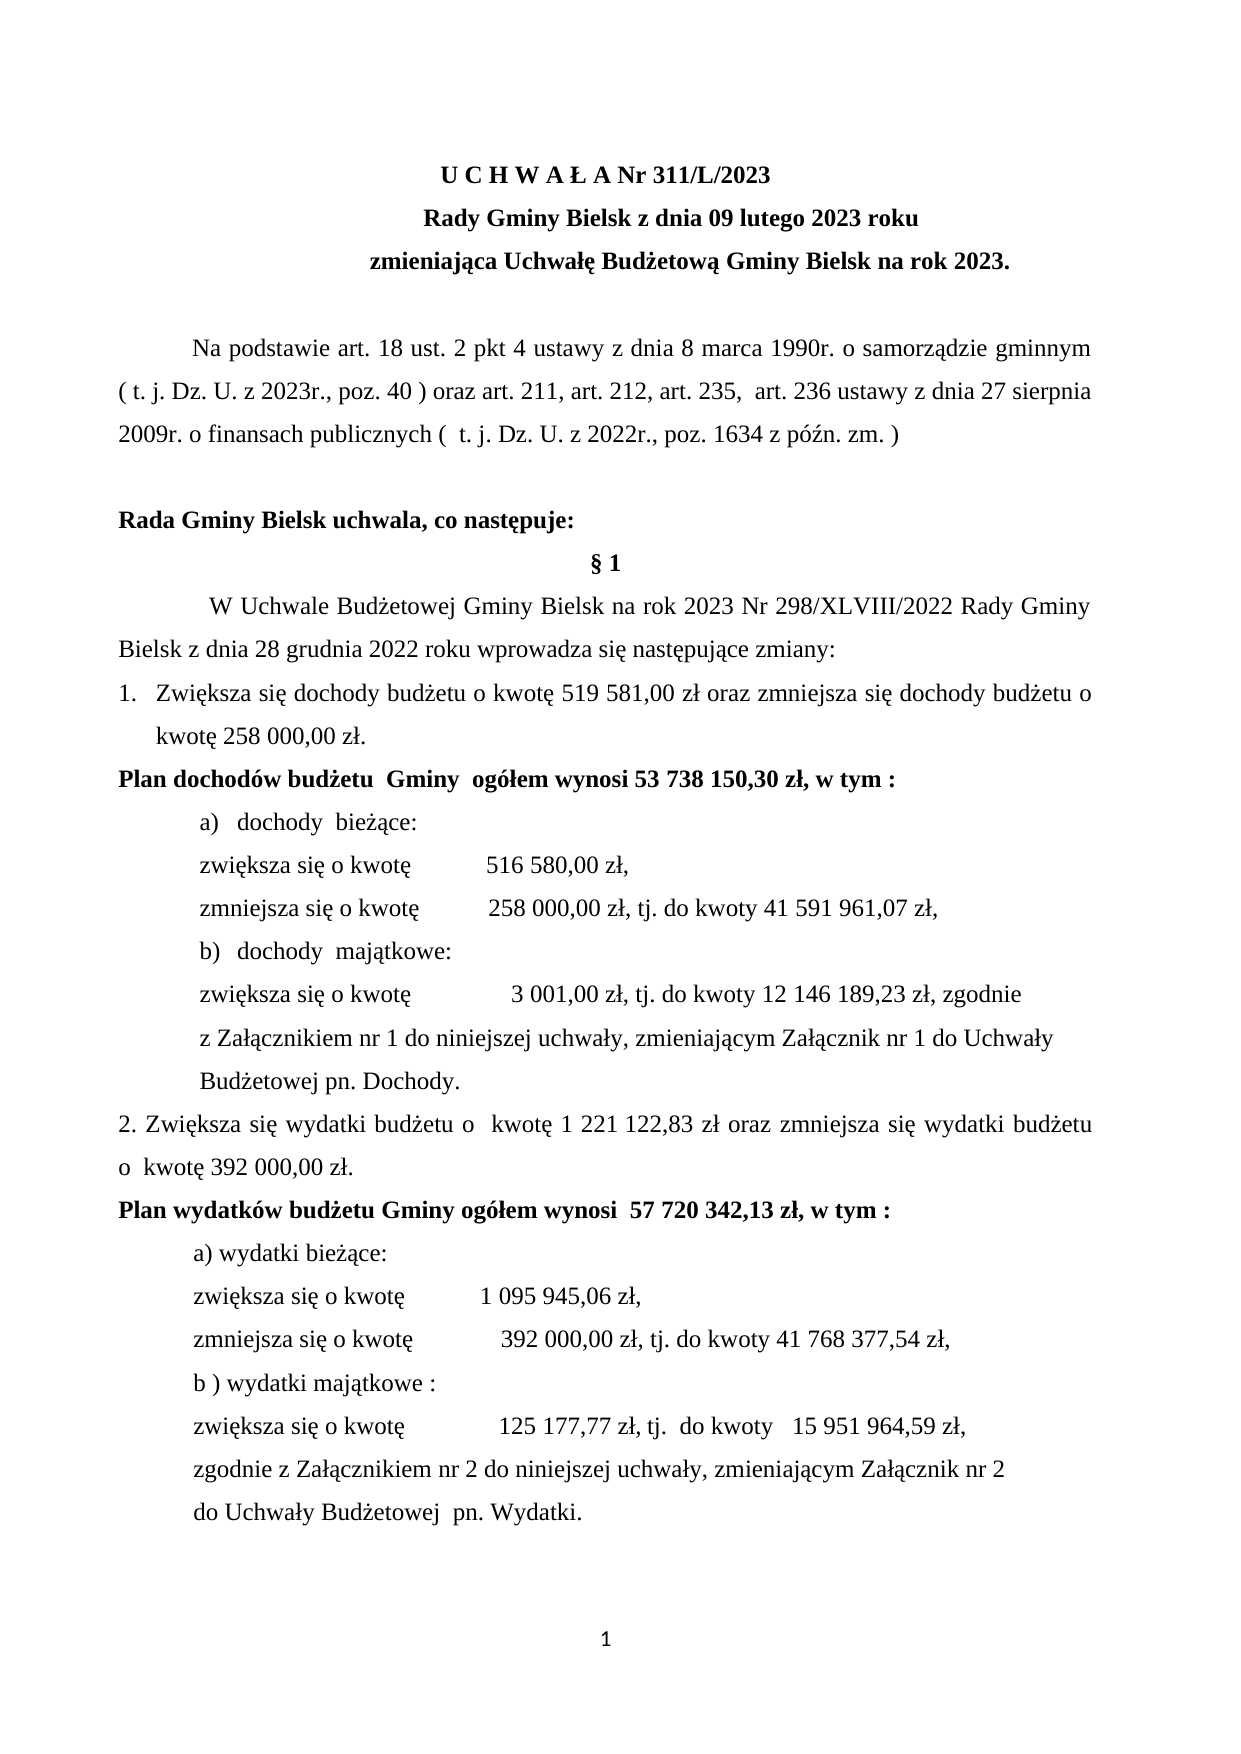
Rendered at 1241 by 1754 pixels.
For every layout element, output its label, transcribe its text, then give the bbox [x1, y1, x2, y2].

text Rada Gminy Bielsk uchwala, co następuje: [118, 505, 1092, 534]
text Na podstawie art. 18 ust. 2 pkt 4 ustawy z dnia 8 marca 1990r. o samorządzie gminnym ( t. j. Dz. U. z 2023r., poz. 40 ) oraz art. 211, art. 212, art. 235, art. 236 ustawy z dnia 27 sierpnia 2009r. o finansach publicznych ( t. j. Dz. U. z 2022r., poz. 1634 z późn. zm. ) [118, 333, 1092, 448]
text do Uchwały Budżetowej pn. Wydatki. [118, 1497, 1092, 1526]
text 2. Zwiększa się wydatki budżetu o kwotę 1 221 122,83 zł oraz zmniejsza się wydatki budżetu o kwotę 392 000,00 zł. [118, 1109, 1092, 1181]
list dochody bieżące: [199, 807, 1092, 836]
text zmniejsza się o kwotę 258 000,00 zł, tj. do kwoty 41 591 961,07 zł, [118, 893, 1092, 922]
text zwiększa się o kwotę 125 177,77 zł, tj. do kwoty 15 951 964,59 zł, [118, 1411, 1092, 1439]
text Plan wydatków budżetu Gminy ogółem wynosi 57 720 342,13 zł, w tym : [118, 1195, 1092, 1224]
text zmniejsza się o kwotę 392 000,00 zł, tj. do kwoty 41 768 377,54 zł, [118, 1324, 1092, 1353]
text Rady Gminy Bielsk z dnia 09 lutego 2023 roku [118, 203, 1092, 232]
text zwiększa się o kwotę 3 001,00 zł, tj. do kwoty 12 146 189,23 zł, zgodnie [118, 979, 1092, 1008]
list Zwiększa się dochody budżetu o kwotę 519 581,00 zł oraz zmniejsza się dochody budżetu o kwotę 258 000,00 zł. [118, 678, 1092, 749]
text z Załącznikiem nr 1 do niniejszej uchwały, zmieniającym Załącznik nr 1 do Uchwały [118, 1023, 1092, 1051]
text Budżetowej pn. Dochody. [118, 1066, 1092, 1094]
text b ) wydatki majątkowe : [118, 1368, 1092, 1396]
text W Uchwale Budżetowej Gminy Bielsk na rok 2023 Nr 298/XLVIII/2022 Rady Gminy Bielsk z dnia 28 grudnia 2022 roku wprowadza się następujące zmiany: [118, 591, 1092, 663]
text zwiększa się o kwotę 1 095 945,06 zł, [118, 1281, 1092, 1310]
text U C H W A Ł A Nr 311/L/2023 [118, 160, 1092, 189]
text a) wydatki bieżące: [118, 1238, 1092, 1267]
list dochody majątkowe: [199, 936, 1092, 965]
text zwiększa się o kwotę 516 580,00 zł, [118, 850, 1092, 879]
text zmieniająca Uchwałę Budżetową Gminy Bielsk na rok 2023. [118, 246, 1092, 275]
text zgodnie z Załącznikiem nr 2 do niniejszej uchwały, zmieniającym Załącznik nr 2 [118, 1454, 1092, 1483]
text Plan dochodów budżetu Gminy ogółem wynosi 53 738 150,30 zł, w tym : [118, 764, 1092, 793]
text § 1 [118, 548, 1092, 577]
